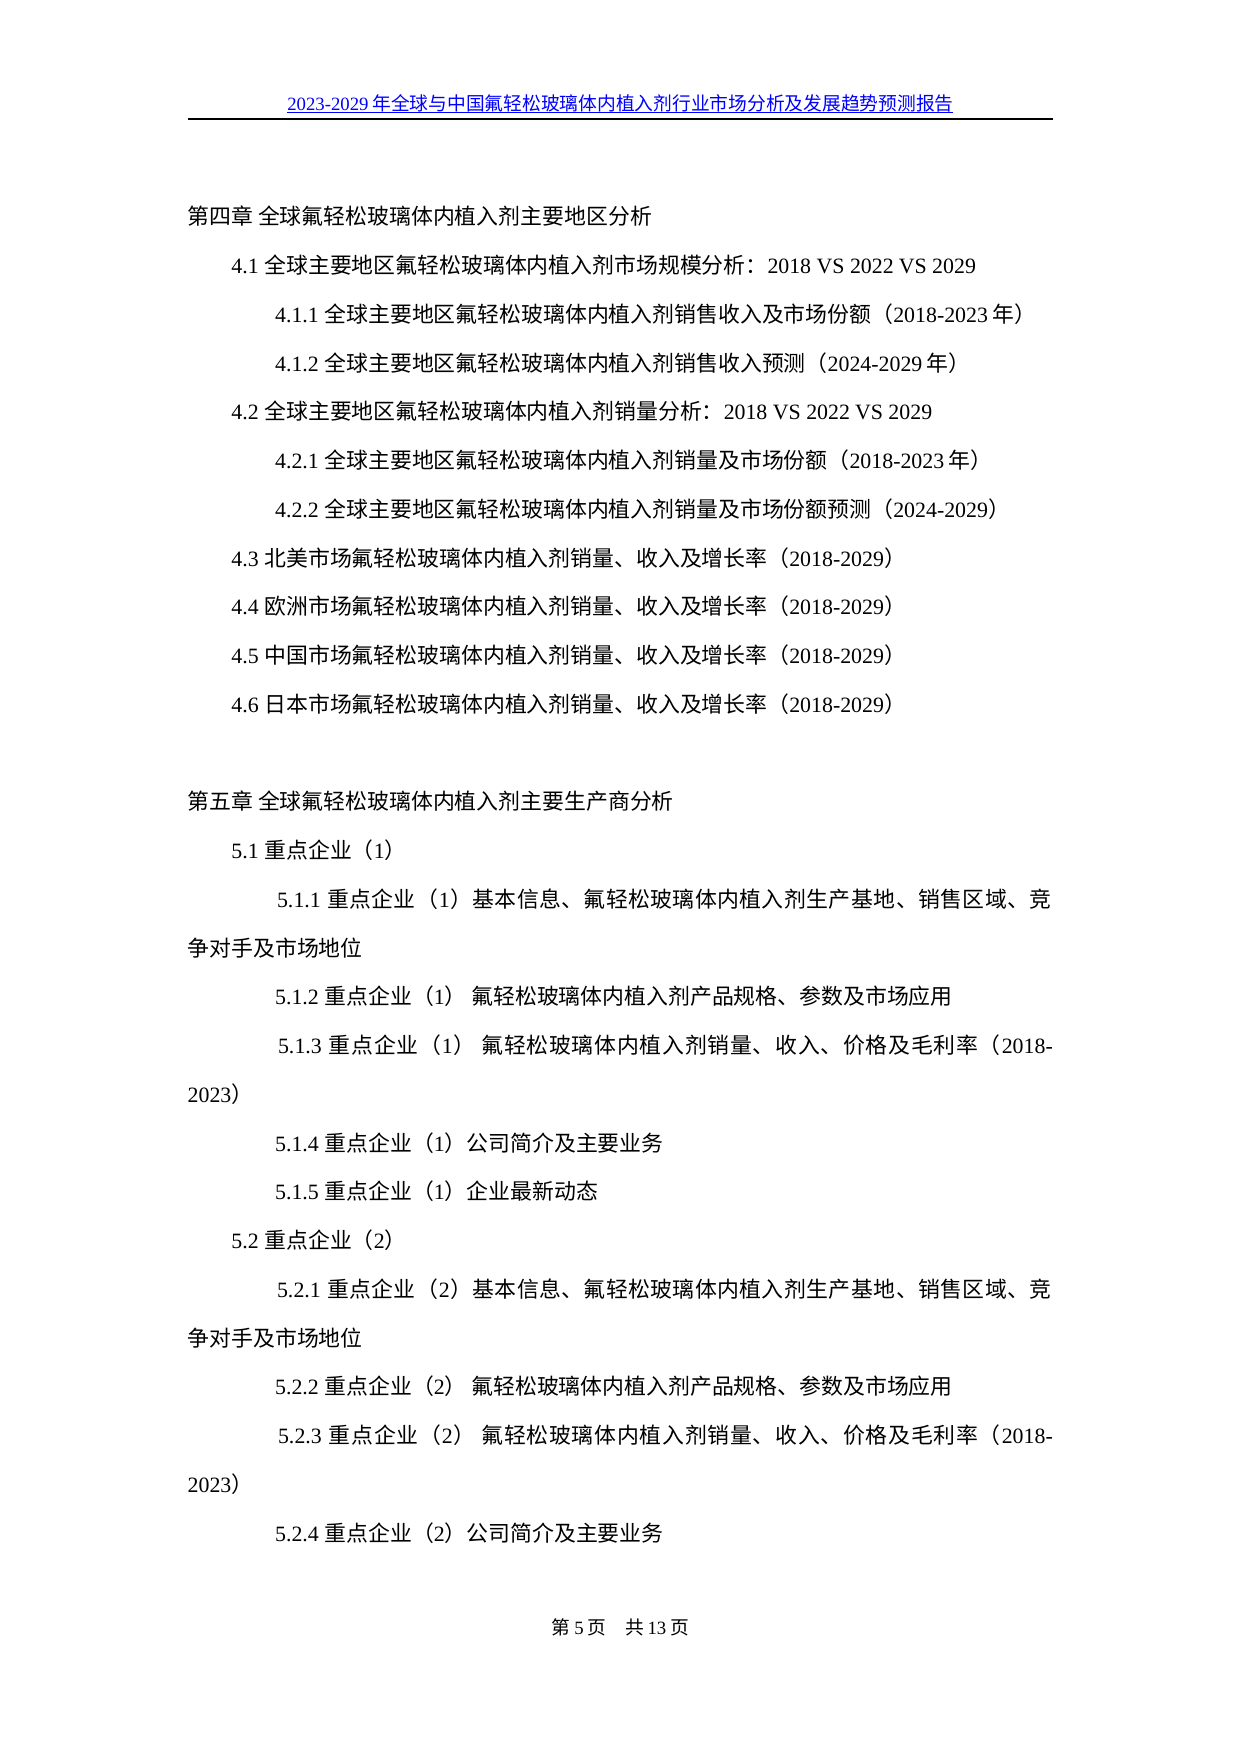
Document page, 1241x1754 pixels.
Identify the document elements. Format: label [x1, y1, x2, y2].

text [187, 150, 1053, 1548]
